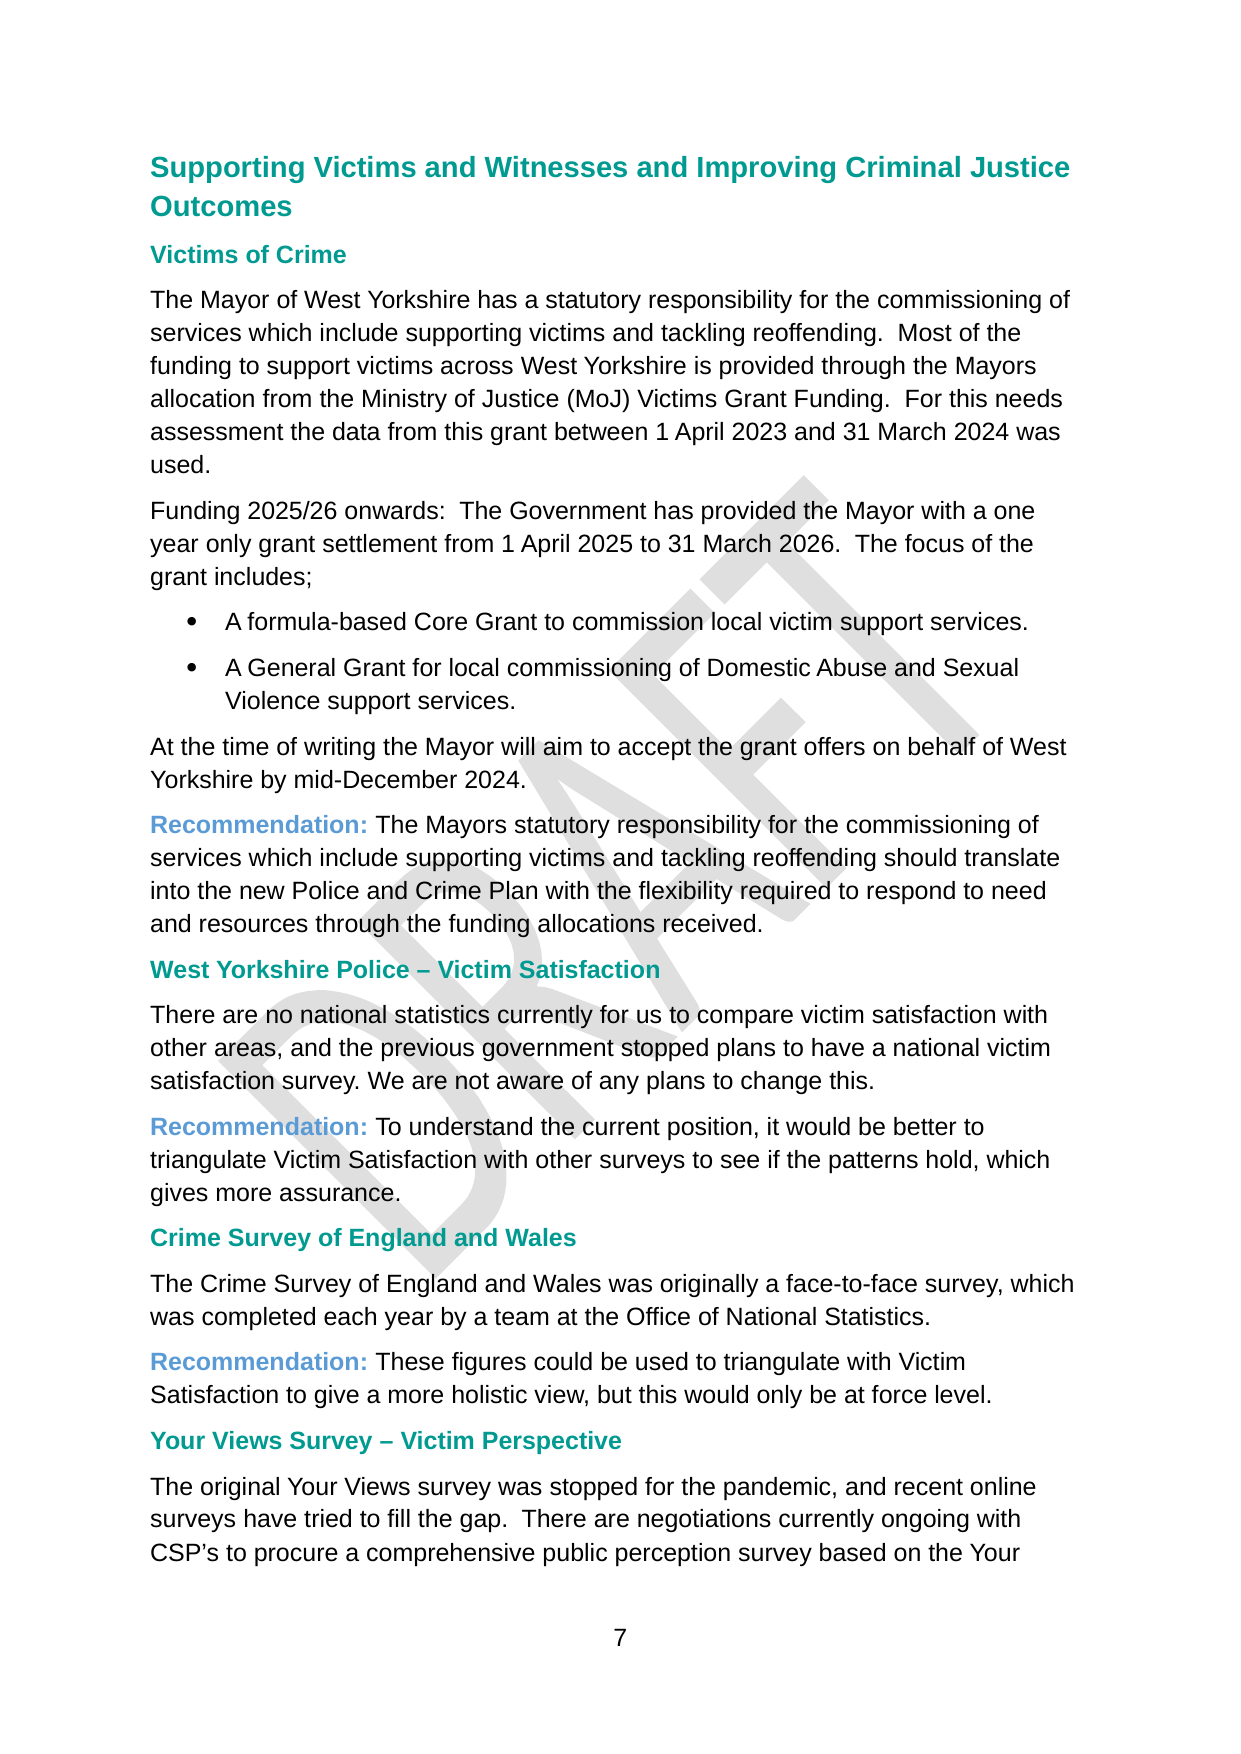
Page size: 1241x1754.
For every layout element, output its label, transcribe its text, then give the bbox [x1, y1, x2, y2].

subtitle Crime Survey of England and Wales [150, 1223, 1090, 1252]
text Recommendation: These figures could be used to triangulate with Victim Satisfaction to give a more holistic view, but this would only be at force level. [150, 1347, 1090, 1409]
text The Mayor of West Yorkshire has a statutory responsibility for the commissioning of services which include supporting victims and tackling reoffending. Most of the funding to support victims across West Yorkshire is provided through the Mayors allocation from the Ministry of Justice (MoJ) Victims Grant Funding. For this needs assessment the data from this grant between 1 April 2023 and 31 March 2024 was used. [150, 285, 1090, 479]
text There are no national statistics currently for us to compare victim satisfaction with other areas, and the previous government stopped plans to have a national victim satisfaction survey. We are not aware of any plans to change this. [150, 1000, 1090, 1095]
text Recommendation: The Mayors statutory responsibility for the commissioning of services which include supporting victims and tackling reoffending should translate into the new Police and Crime Plan with the flexibility required to respond to need and resources through the funding allocations received. [150, 810, 1090, 938]
subtitle West Yorkshire Police – Victim Satisfaction [150, 955, 1090, 983]
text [150, 1471, 1090, 1566]
text Funding 2025/26 onwards: The Government has provided the Mayor with a one year only grant settlement from 1 April 2025 to 31 March 2026. The focus of the grant includes; [150, 496, 1090, 591]
text Recommendation: To understand the current position, it would be better to triangulate Victim Satisfaction with other surveys to see if the patterns hold, which gives more assurance. [150, 1112, 1090, 1207]
list A formula-based Core Grant to commission local victim support services. [187, 607, 1090, 636]
text At the time of writing the Mayor will aim to accept the grant offers on behalf of West Yorkshire by mid-December 2024. [150, 732, 1090, 793]
subtitle Victims of Crime [150, 239, 1090, 268]
subtitle Your Views Survey – Victim Perspective [150, 1426, 1090, 1455]
subtitle Supporting Victims and Witnesses and Improving Criminal Justice Outcomes [150, 150, 1090, 222]
text The Crime Survey of England and Wales was originally a face-to-face survey, which was completed each year by a team at the Office of National Statistics. [150, 1269, 1090, 1331]
list A General Grant for local commissioning of Domestic Abuse and Sexual Violence support services. [187, 653, 1090, 715]
